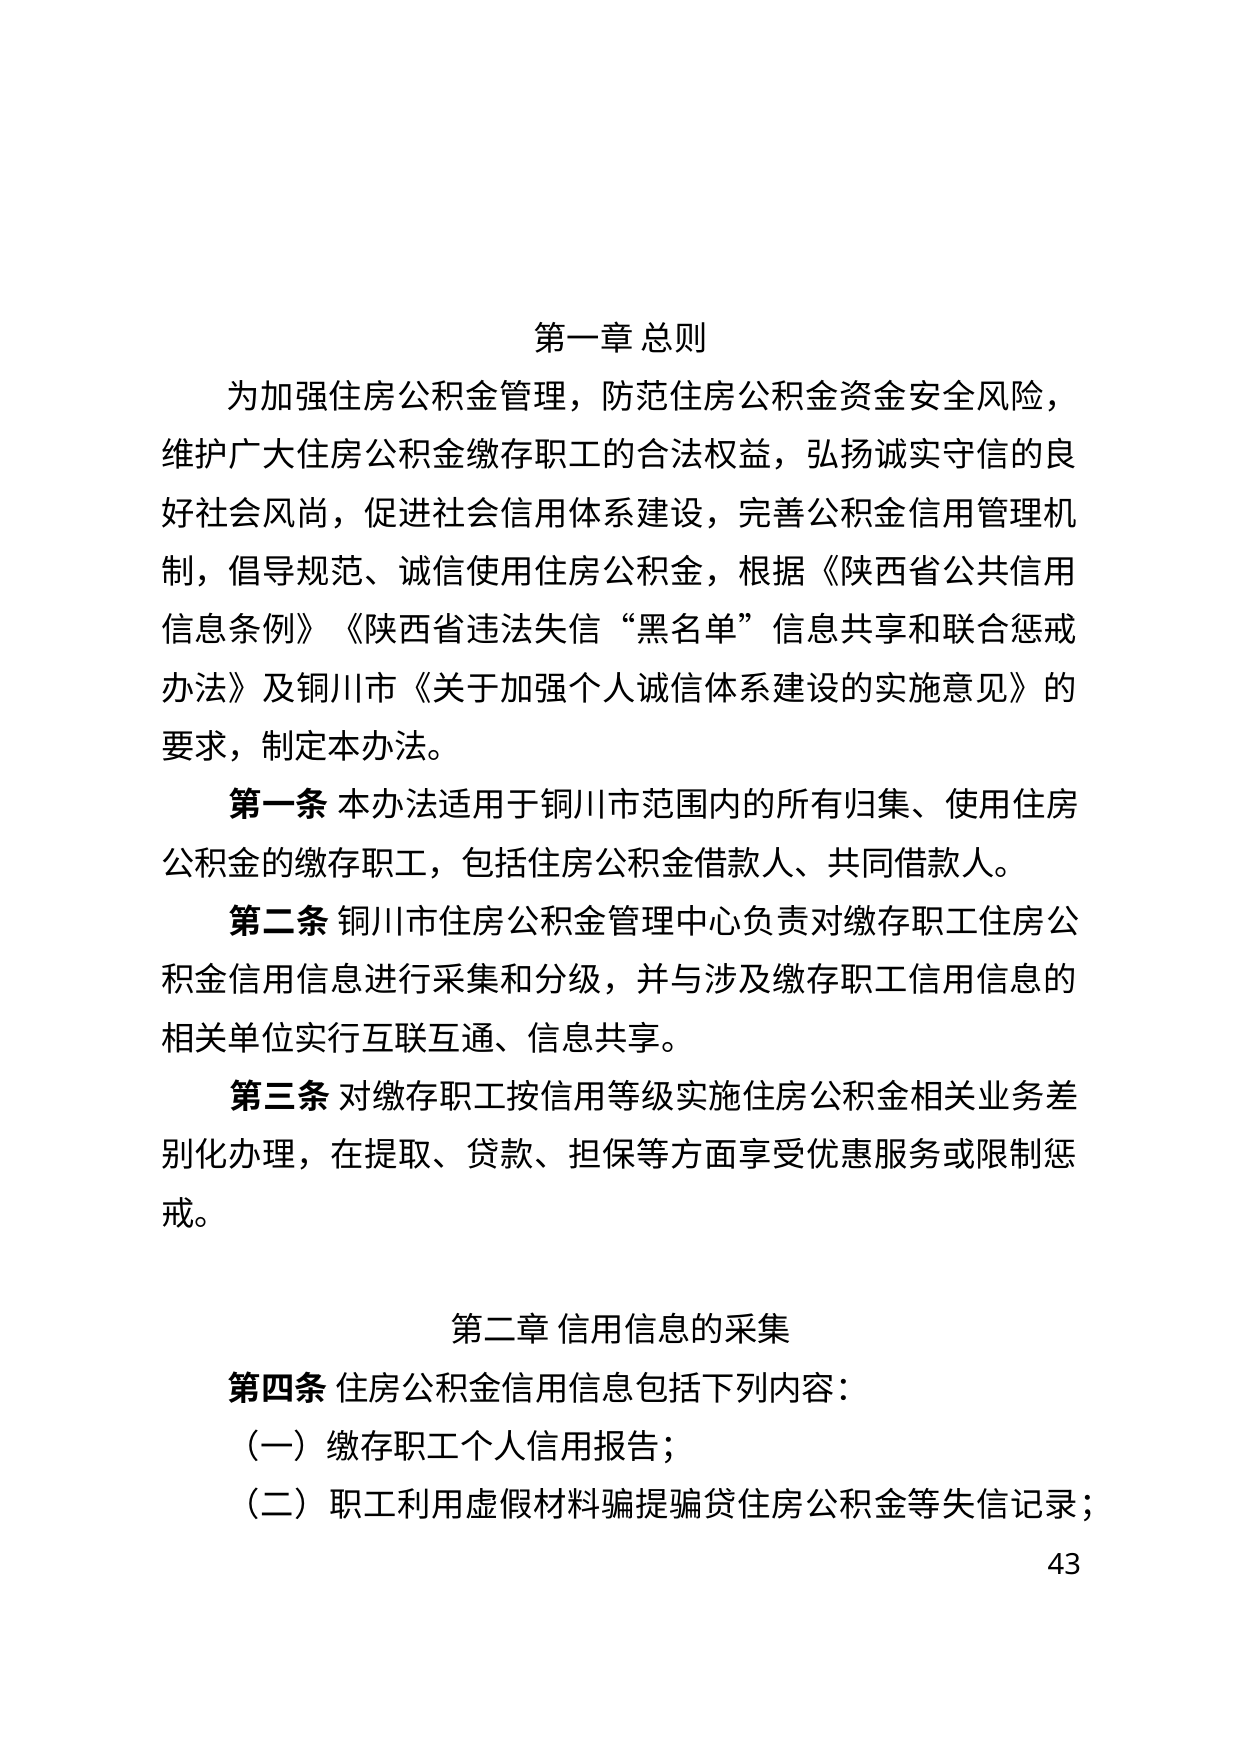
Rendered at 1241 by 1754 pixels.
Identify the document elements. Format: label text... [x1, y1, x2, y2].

text （一）缴存职工个人信用报告； [161, 1412, 1079, 1470]
text 第四条 住房公积金信用信息包括下列内容： [161, 1353, 1079, 1412]
text 第二章 信用信息的采集 [161, 1295, 1079, 1353]
text 为加强住房公积金管理，防范住房公积金资金安全风险，维护广大住房公积金缴存职工的合法权益，弘扬诚实守信的良好社会风尚，促进社会信用体系建设，完善公积金信用管理机制，倡导规范、诚信使用住房公积金，根据《陕西省公共信用信息条例》《陕西省违法失信“黑名单”信息共享和联合惩戒办法》及铜川市《关于加强个人诚信体系建设的实施意见》的要求，制定本办法。 [161, 362, 1079, 770]
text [161, 1470, 1079, 1528]
text 第二条 铜川市住房公积金管理中心负责对缴存职工住房公积金信用信息进行采集和分级，并与涉及缴存职工信用信息的相关单位实行互联互通、信息共享。 [161, 887, 1079, 1062]
text 第三条 对缴存职工按信用等级实施住房公积金相关业务差别化办理，在提取、贷款、担保等方面享受优惠服务或限制惩戒。 [161, 1062, 1079, 1237]
text 第一条 本办法适用于铜川市范围内的所有归集、使用住房公积金的缴存职工，包括住房公积金借款人、共同借款人。 [161, 770, 1079, 887]
text 第一章 总则 [161, 303, 1079, 362]
